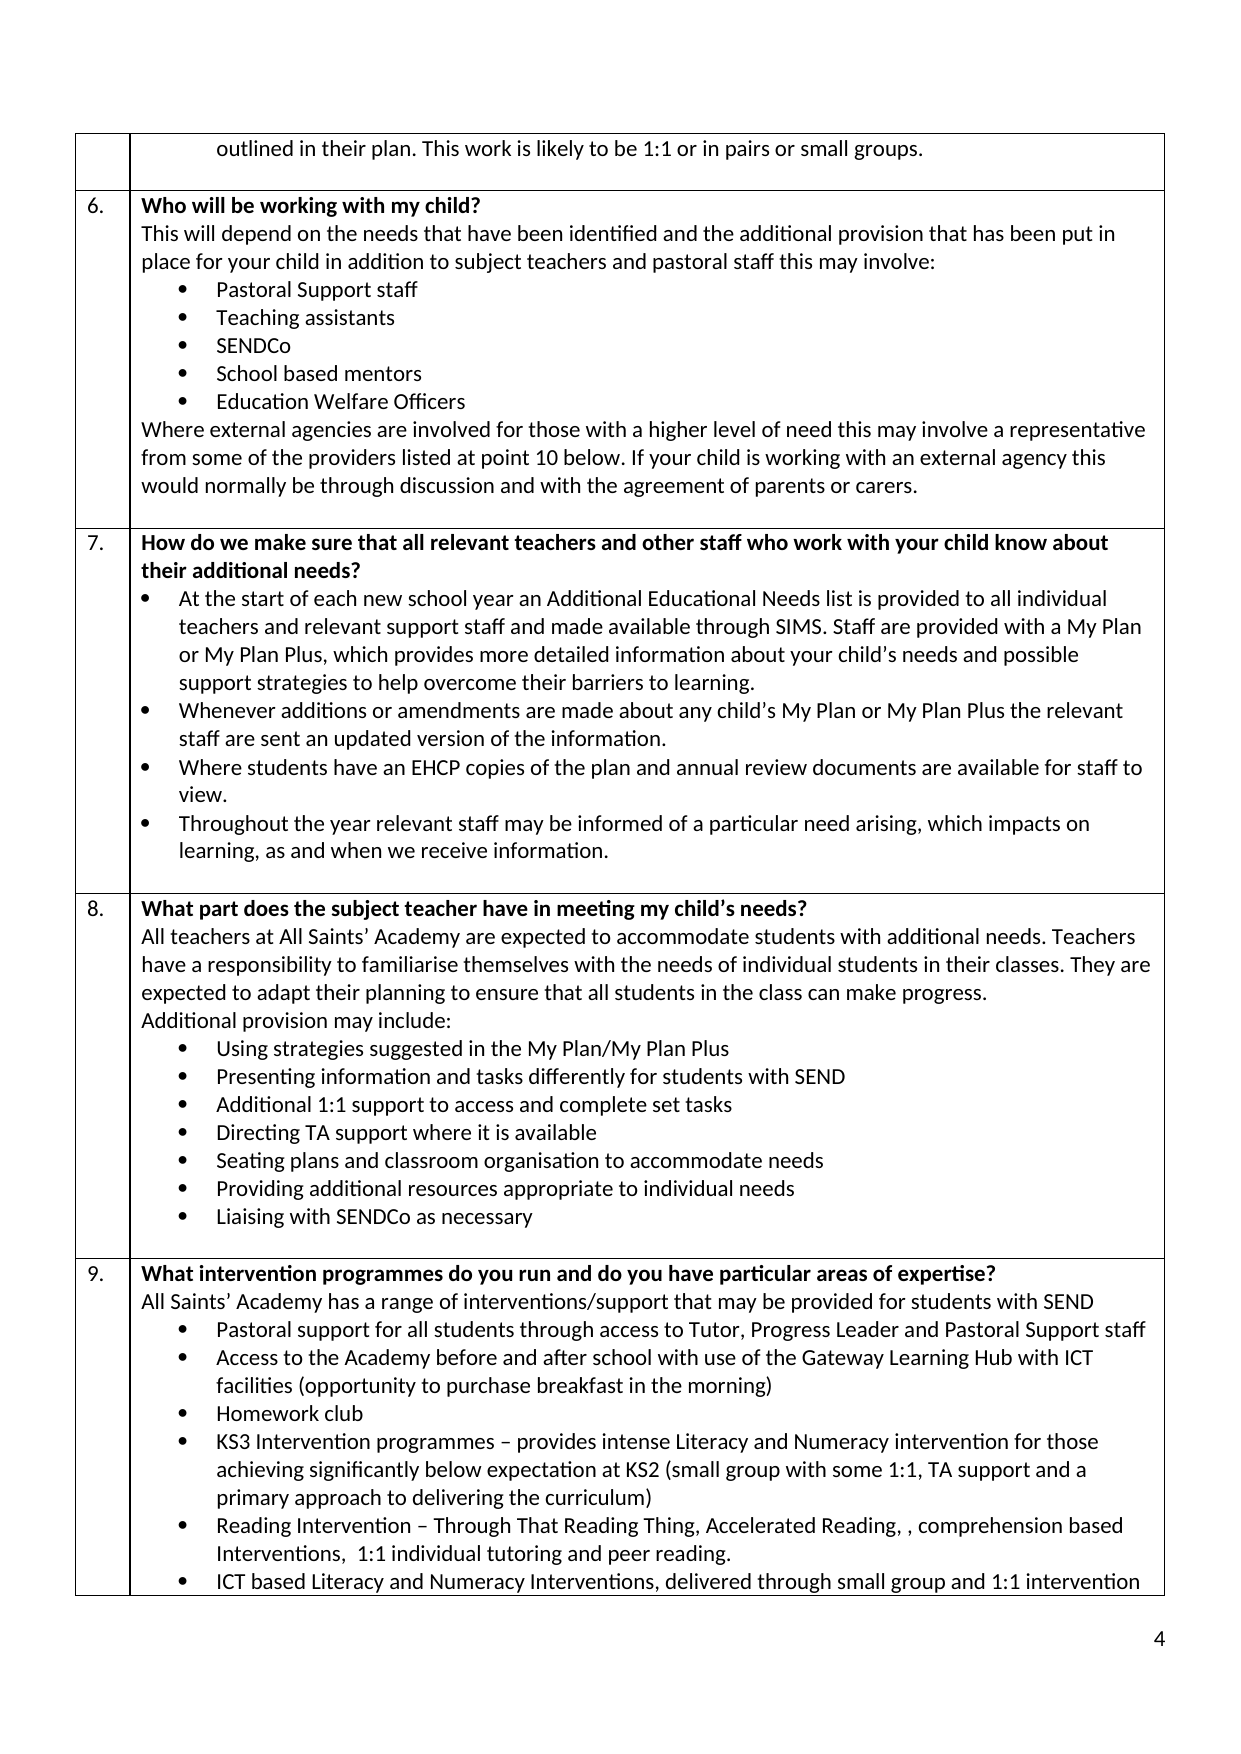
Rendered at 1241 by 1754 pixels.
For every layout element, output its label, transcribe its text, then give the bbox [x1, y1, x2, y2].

table_cell What part does the subject teacher have in meeting my child’s needs? All teachers at All Saints’ Academy are expected to accommodate students with additional needs. Teachers have a responsibility to familiarise themselves with the needs of individual students in their classes. They are expected to adapt their planning to ensure that all students in the class can make progress. Additional provision may include: Using strategies suggested in the My Plan/My Plan Plus Presenting information and tasks differently for students with SEND Additional 1:1 support to access and complete set tasks Directing TA support where it is available Seating plans and classroom organisation to accommodate needs Providing additional resources appropriate to individual needs Liaising with SENDCo as necessary [131, 894, 1164, 1258]
table_cell [76, 191, 129, 527]
table_cell [76, 529, 129, 893]
table_cell How do we make sure that all relevant teachers and other staff who work with your child know about their additional needs? At the start of each new school year an Additional Educational Needs list is provided to all individual teachers and relevant support staff and made available through SIMS. Staff are provided with a My Plan or My Plan Plus, which provides more detailed information about your child’s needs and possible support strategies to help overcome their barriers to learning. Whenever additions or amendments are made about any child’s My Plan or My Plan Plus the relevant staff are sent an updated version of the information. Where students have an EHCP copies of the plan and annual review documents are available for staff to view. Throughout the year relevant staff may be informed of a particular need arising, which impacts on learning, as and when we receive information. [131, 529, 1164, 893]
table_cell [76, 134, 129, 190]
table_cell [131, 134, 1164, 190]
table_cell [76, 1259, 129, 1595]
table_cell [131, 1259, 1164, 1595]
table_cell Who will be working with my child? This will depend on the needs that have been identified and the additional provision that has been put in place for your child in addition to subject teachers and pastoral staff this may involve: Pastoral Support staff Teaching assistants SENDCo School based mentors Education Welfare Officers Where external agencies are involved for those with a higher level of need this may involve a representative from some of the providers listed at point 10 below. If your child is working with an external agency this would normally be through discussion and with the agreement of parents or carers. [131, 191, 1164, 527]
table_cell [76, 894, 129, 1258]
